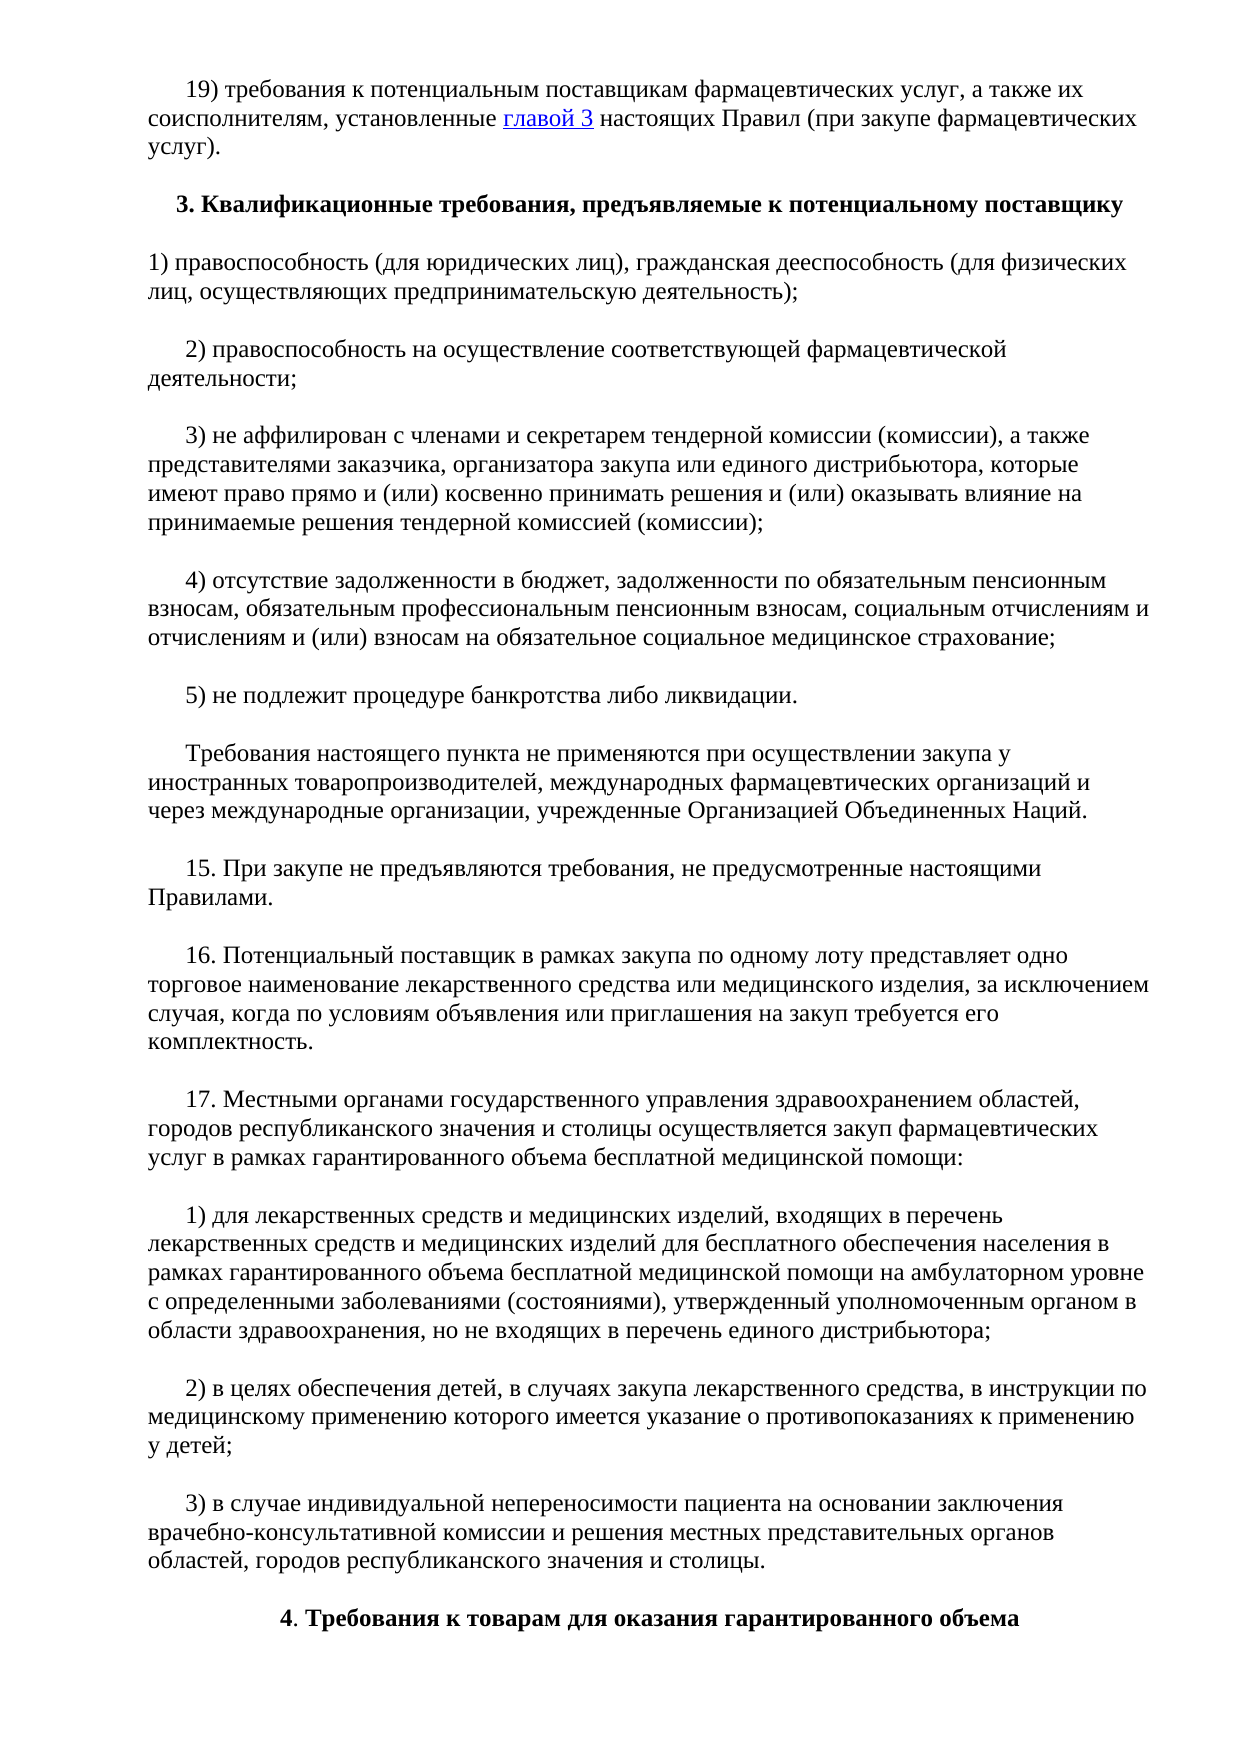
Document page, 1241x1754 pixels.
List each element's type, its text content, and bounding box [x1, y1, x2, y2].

text 5) не подлежит процедуре банкротства либо ликвидации. [148, 680, 1152, 709]
text Требования настоящего пункта не применяются при осуществлении закупа у иностранных товаропроизводителей, международных фармацевтических организаций и через международные организации, учрежденные Организацией Объединенных Наций. [148, 738, 1152, 824]
text 2) правоспособность на осуществление соответствующей фармацевтической деятельности; [148, 334, 1152, 391]
text 1) для лекарственных средств и медицинских изделий, входящих в перечень лекарственных средств и медицинских изделий для бесплатного обеспечения населения в рамках гарантированного объема бесплатной медицинской помощи на амбулаторном уровне с определенными заболеваниями (состояниями), утвержденный уполномоченным органом в области здравоохранения, но не входящих в перечень единого дистрибьютора; [148, 1200, 1152, 1343]
text 3) не аффилирован с членами и секретарем тендерной комиссии (комиссии), а также представителями заказчика, организатора закупа или единого дистрибьютора, которые имеют право прямо и (или) косвенно принимать решения и (или) оказывать влияние на принимаемые решения тендерной комиссией (комиссии); [148, 421, 1152, 536]
text 4. Требования к товарам для оказания гарантированного объема [148, 1603, 1152, 1632]
text 17. Местными органами государственного управления здравоохранением областей, городов республиканского значения и столицы осуществляется закуп фармацевтических услуг в рамках гарантированного объема бесплатной медицинской помощи: [148, 1084, 1152, 1171]
text 3. Квалификационные требования, предъявляемые к потенциальному поставщику [148, 189, 1152, 218]
text 1) правоспособность (для юридических лиц), гражданская дееспособность (для физических лиц, осуществляющих предпринимательскую деятельность); [148, 247, 1152, 305]
text 4) отсутствие задолженности в бюджет, задолженности по обязательным пенсионным взносам, обязательным профессиональным пенсионным взносам, социальным отчислениям и отчислениям и (или) взносам на обязательное социальное медицинское страхование; [148, 565, 1152, 651]
text 15. При закупе не предъявляются требования, не предусмотренные настоящими Правилами. [148, 853, 1152, 911]
text 3) в случае индивидуальной непереносимости пациента на основании заключения врачебно-консультативной комиссии и решения местных представительных органов областей, городов республиканского значения и столицы. [148, 1488, 1152, 1574]
text 19) требования к потенциальным поставщикам фармацевтических услуг, а также их соисполнителям, установленные главой 3 настоящих Правил (при закупе фармацевтических услуг). [148, 74, 1152, 160]
text 2) в целях обеспечения детей, в случаях закупа лекарственного средства, в инструкции по медицинскому применению которого имеется указание о противопоказаниях к применению у детей; [148, 1373, 1152, 1459]
text 16. Потенциальный поставщик в рамках закупа по одному лоту представляет одно торговое наименование лекарственного средства или медицинского изделия, за исключением случая, когда по условиям объявления или приглашения на закуп требуется его комплектность. [148, 940, 1152, 1055]
